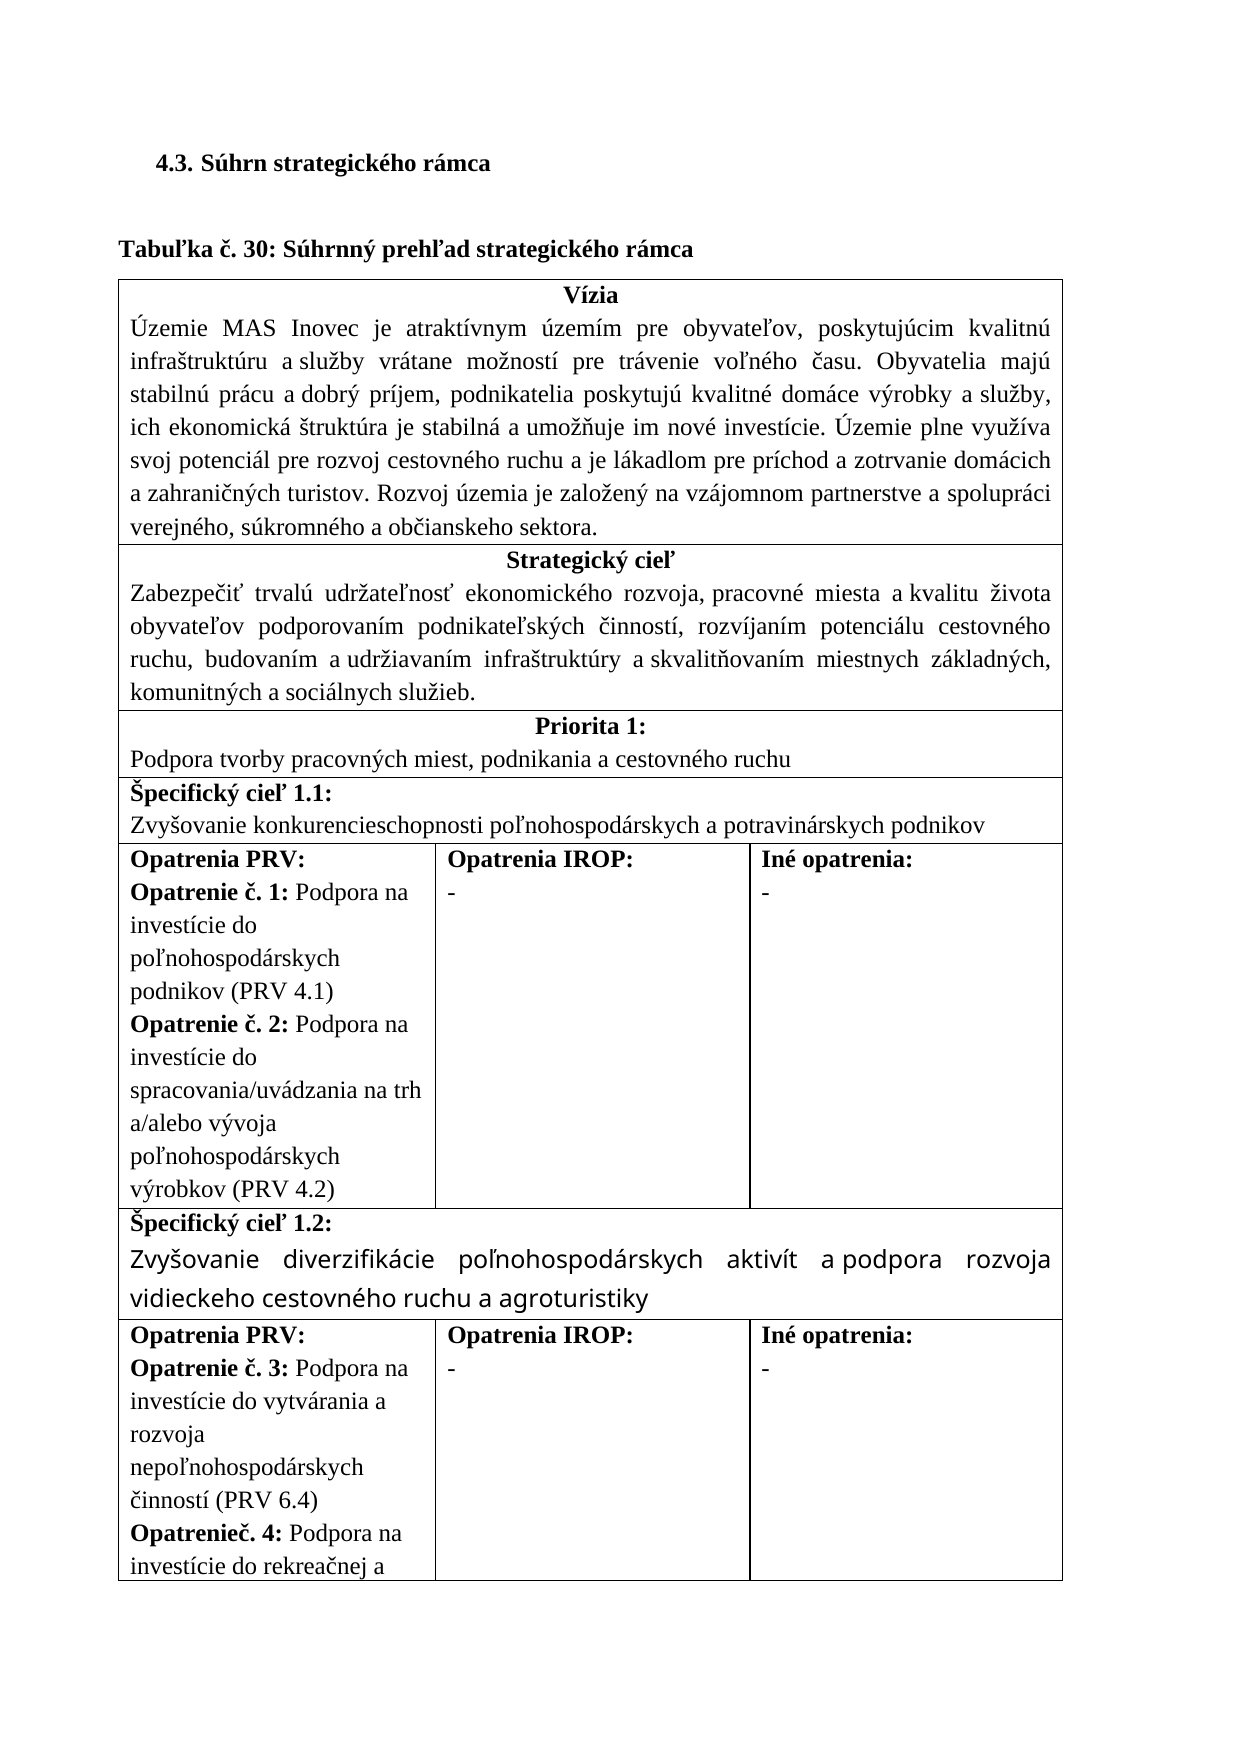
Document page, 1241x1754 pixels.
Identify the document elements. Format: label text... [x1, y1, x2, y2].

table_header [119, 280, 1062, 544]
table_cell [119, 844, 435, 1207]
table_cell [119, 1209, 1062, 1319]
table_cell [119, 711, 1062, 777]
subtitle Súhrn strategického rámca [156, 148, 1063, 176]
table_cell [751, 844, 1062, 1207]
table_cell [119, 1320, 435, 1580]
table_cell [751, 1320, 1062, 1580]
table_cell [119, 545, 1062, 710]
text Tabuľka č. 30: Súhrnný prehľad strategického rámca [118, 234, 1063, 263]
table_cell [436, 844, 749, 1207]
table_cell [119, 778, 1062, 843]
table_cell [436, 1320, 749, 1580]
